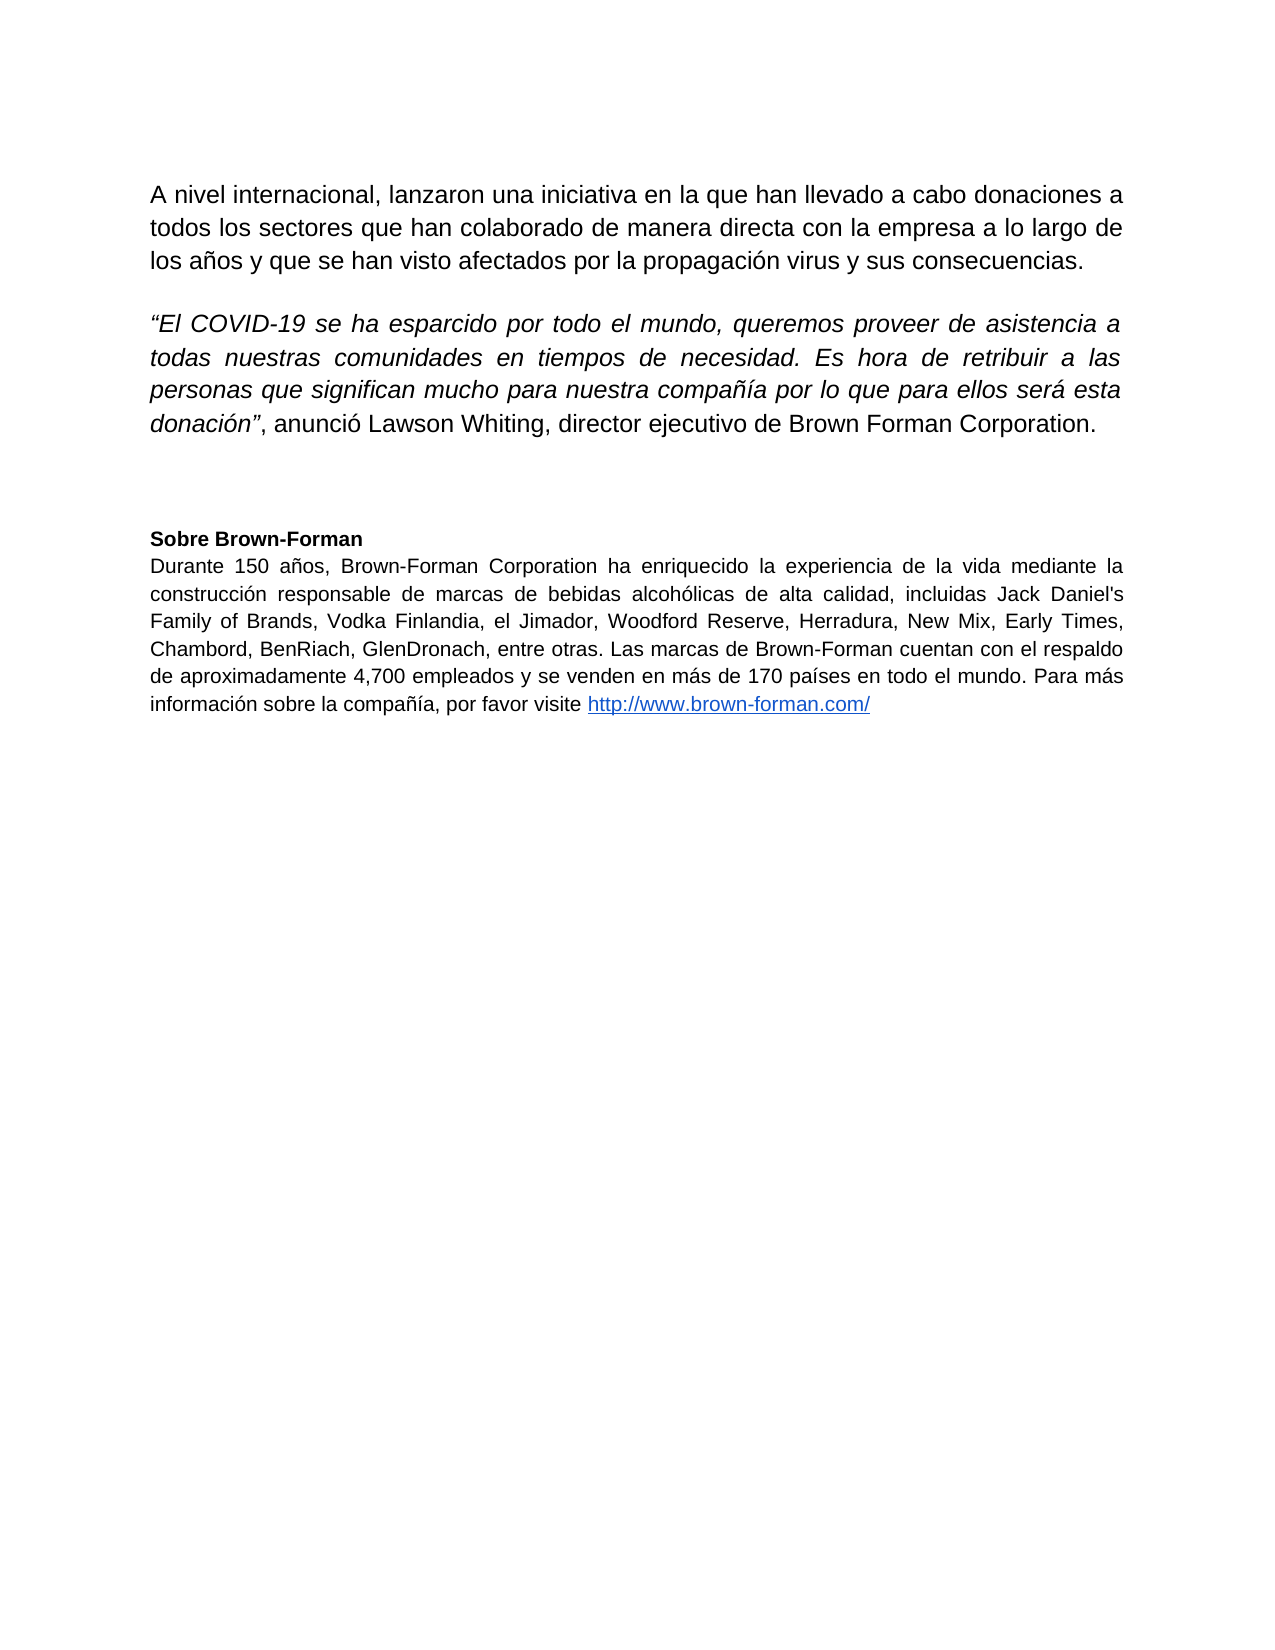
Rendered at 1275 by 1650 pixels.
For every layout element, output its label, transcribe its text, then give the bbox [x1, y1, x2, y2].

text A nivel internacional, lanzaron una iniciativa en la que han llevado a cabo donaciones a todos los sectores que han colaborado de manera directa con la empresa a lo largo de los años y que se han visto afectados por la propagación virus y sus consecuencias. [150, 180, 1125, 275]
text Durante 150 años, Brown-Forman Corporation ha enriquecido la experiencia de la vida mediante la construcción responsable de marcas de bebidas alcohólicas de alta calidad, incluidas Jack Daniel's Family of Brands, Vodka Finlandia, el Jimador, Woodford Reserve, Herradura, New Mix, Early Times, Chambord, BenRiach, GlenDronach, entre otras. Las marcas de Brown-Forman cuentan con el respaldo de aproximadamente 4,700 empleados y se venden en más de 170 países en todo el mundo. Para más información sobre la compañía, por favor visite http://www.brown-forman.com/ [150, 554, 1125, 716]
text Sobre Brown-Forman [150, 527, 1125, 551]
text “El COVID-19 se ha esparcido por todo el mundo, queremos proveer de asistencia a todas nuestras comunidades en tiempos de necesidad. Es hora de retribuir a las personas que significan mucho para nuestra compañía por lo que para ellos será esta donación”, anunció Lawson Whiting, director ejecutivo de Brown Forman Corporation. [150, 309, 1125, 437]
